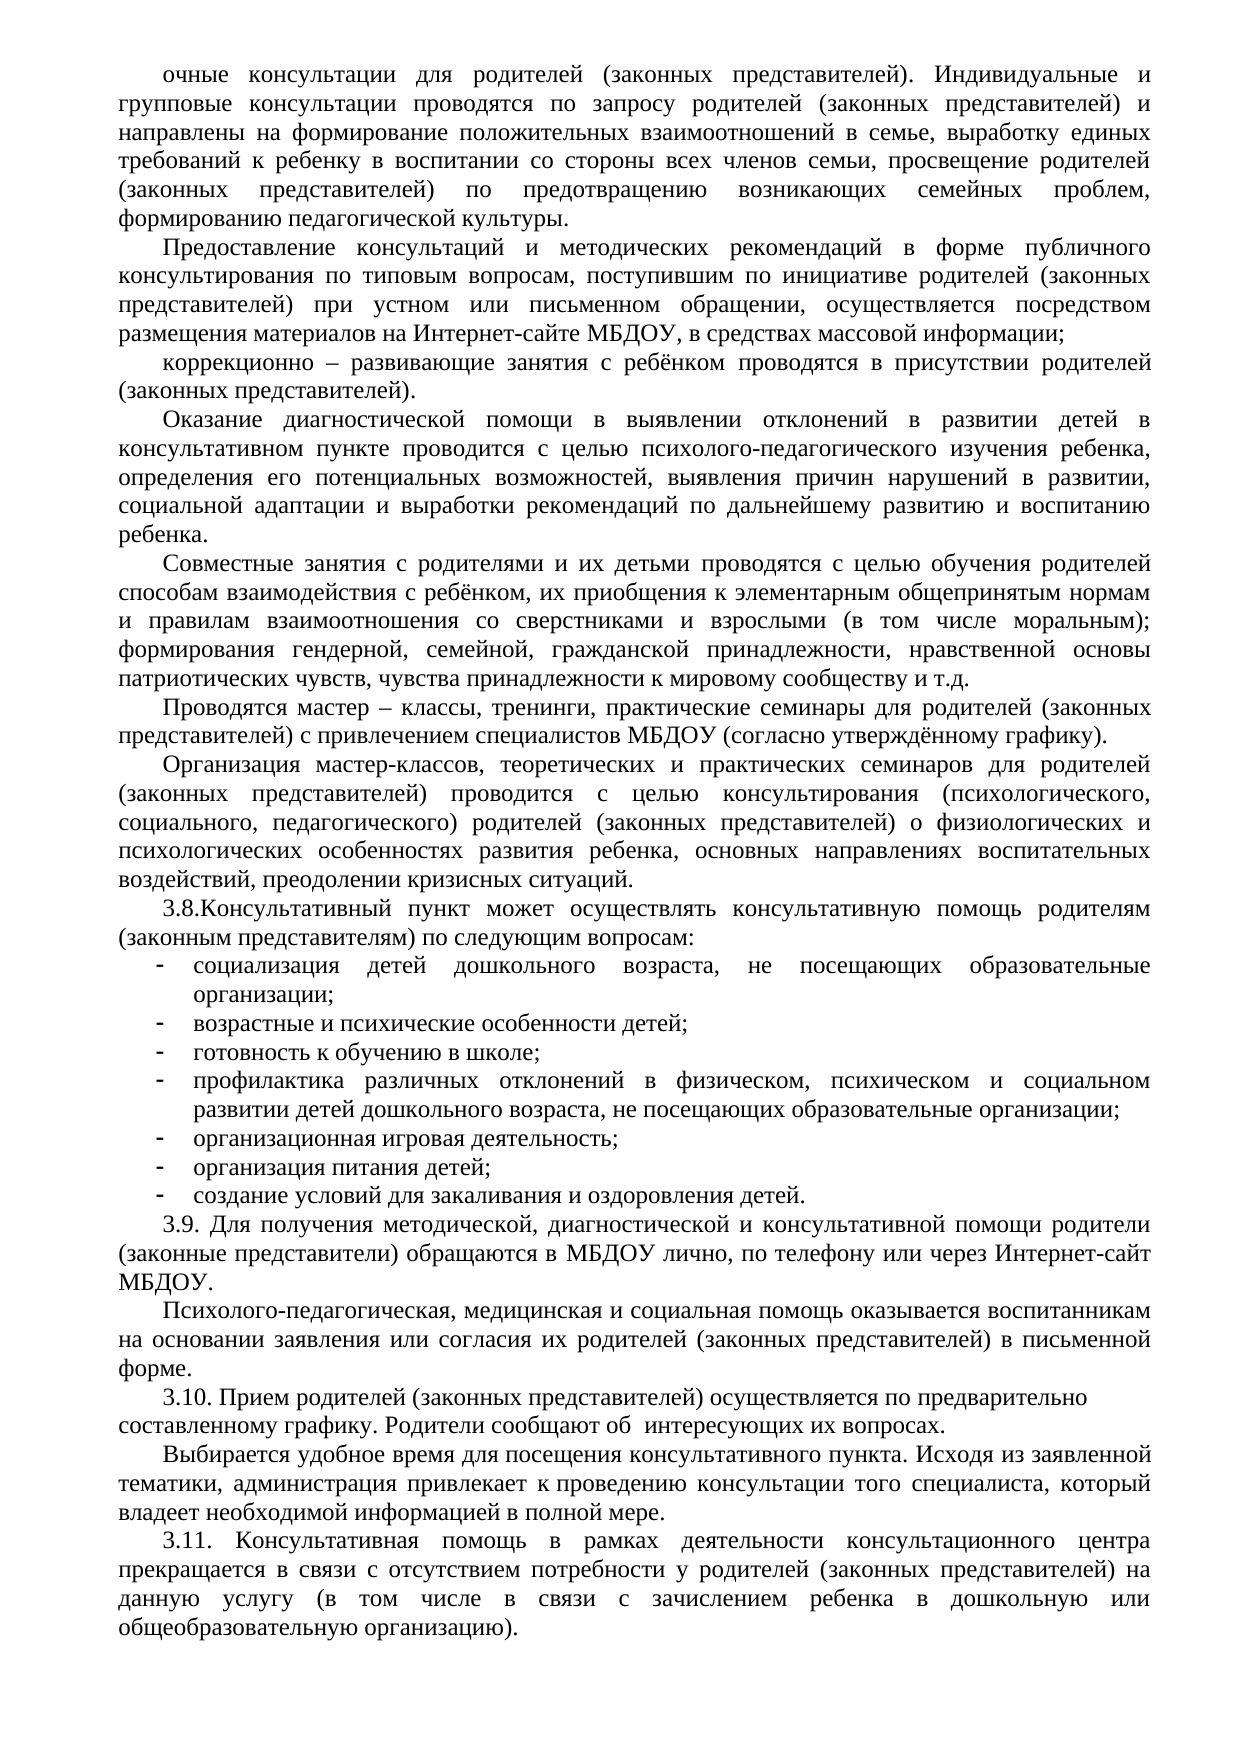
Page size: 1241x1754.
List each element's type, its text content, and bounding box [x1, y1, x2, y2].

list организационная игровая деятельность; [156, 1123, 1152, 1152]
text очные консультации для родителей (законных представителей). Индивидуальные и групповые консультации проводятся по запросу родителей (законных представителей) и направлены на формирование положительных взаимоотношений в семье, выработку единых требований к ребенку в воспитании со стороны всех членов семьи, просвещение родителей (законных представителей) по предотвращению возникающих семейных проблем, формированию педагогической культуры. [118, 59, 1152, 232]
text коррекционно – развивающие занятия с ребёнком проводятся в присутствии родителей (законных представителей). [118, 347, 1152, 404]
list создание условий для закаливания и оздоровления детей. [156, 1180, 1152, 1209]
list возрастные и психические особенности детей; [156, 1008, 1152, 1037]
list профилактика различных отклонений в физическом, психическом и социальном развитии детей дошкольного возраста, не посещающих образовательные организации; [156, 1065, 1152, 1123]
text Предоставление консультаций и методических рекомендаций в форме публичного консультирования по типовым вопросам, поступившим по инициативе родителей (законных представителей) при устном или письменном обращении, осуществляется посредством размещения материалов на Интернет-сайте МБДОУ, в средствах массовой информации; [118, 232, 1152, 347]
text 3.11. Консультативная помощь в рамках деятельности консультационного центра прекращается в связи с отсутствием потребности у родителей (законных представителей) на данную услугу (в том числе в связи с зачислением ребенка в дошкольную или общеобразовательную организацию). [118, 1525, 1152, 1640]
text Психолого-педагогическая, медицинская и социальная помощь оказывается воспитанникам на основании заявления или согласия их родителей (законных представителей) в письменной форме. [118, 1295, 1152, 1382]
text Выбирается удобное время для посещения консультативного пункта. Исходя из заявленной тематики, администрация привлекает к проведению консультации того специалиста, который владеет необходимой информацией в полной мере. [118, 1439, 1152, 1525]
list социализация детей дошкольного возраста, не посещающих образовательные организации; [156, 950, 1152, 1008]
text 3.10. Прием родителей (законных представителей) осуществляется по предварительно составленному графику. Родители сообщают об интересующих их вопросах. [118, 1382, 1152, 1439]
text Совместные занятия с родителями и их детьми проводятся с целью обучения родителей способам взаимодействия с ребёнком, их приобщения к элементарным общепринятым нормам и правилам взаимоотношения со сверстниками и взрослыми (в том числе моральным); формирования гендерной, семейной, гражданской принадлежности, нравственной основы патриотических чувств, чувства принадлежности к мировому сообществу и т.д. [118, 548, 1152, 692]
text Организация мастер-классов, теоретических и практических семинаров для родителей (законных представителей) проводится с целью консультирования (психологического, социального, педагогического) родителей (законных представителей) о физиологических и психологических особенностях развития ребенка, основных направлениях воспитательных воздействий, преодолении кризисных ситуаций. [118, 749, 1152, 893]
text Оказание диагностической помощи в выявлении отклонений в развитии детей в консультативном пункте проводится с целью психолого-педагогического изучения ребенка, определения его потенциальных возможностей, выявления причин нарушений в развитии, социальной адаптации и выработки рекомендаций по дальнейшему развитию и воспитанию ребенка. [118, 404, 1152, 548]
list организация питания детей; [156, 1152, 1152, 1180]
list готовность к обучению в школе; [156, 1037, 1152, 1065]
text 3.9. Для получения методической, диагностической и консультативной помощи родители (законные представители) обращаются в МБДОУ лично, по телефону или через Интернет-сайт МБДОУ. [118, 1209, 1152, 1295]
text 3.8.Консультативный пункт может осуществлять консультативную помощь родителям (законным представителям) по следующим вопросам: [118, 893, 1152, 950]
text Проводятся мастер – классы, тренинги, практические семинары для родителей (законных представителей) с привлечением специалистов МБДОУ (согласно утверждённому графику). [118, 692, 1152, 749]
